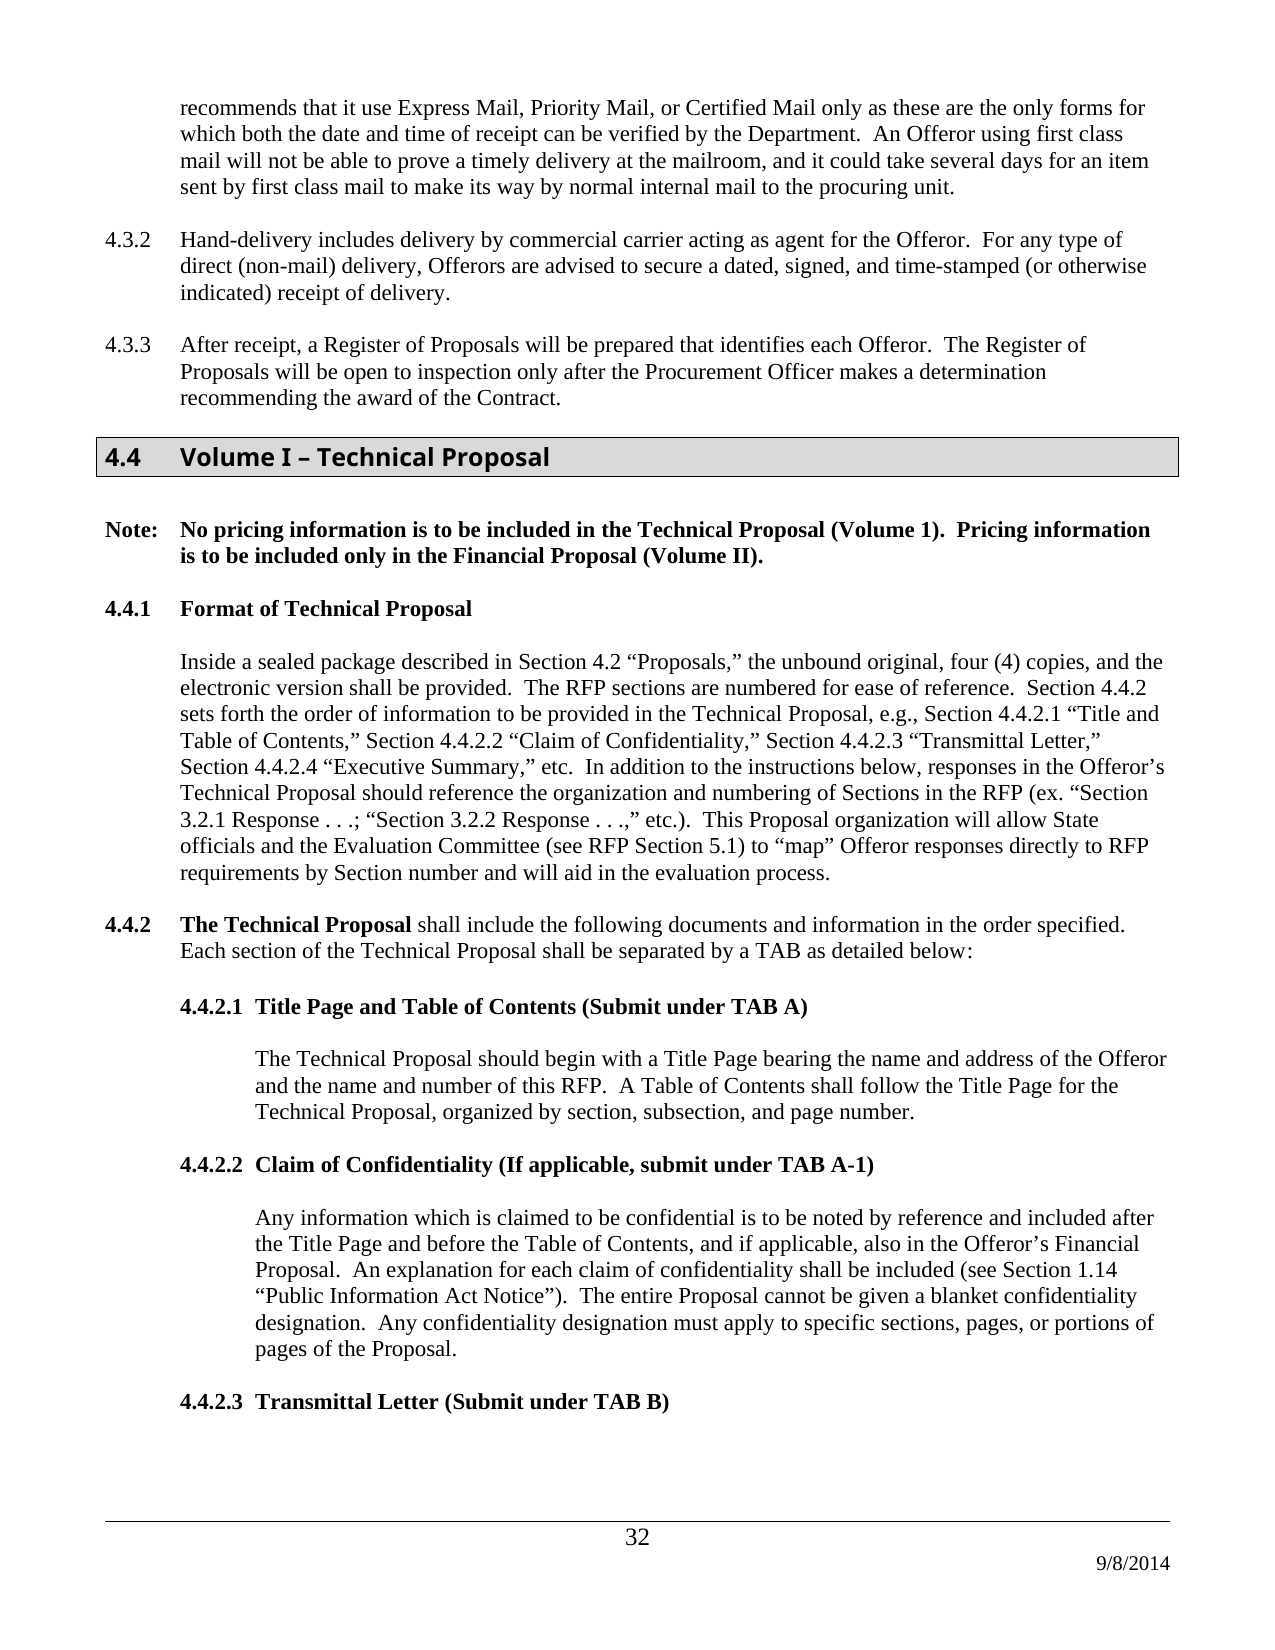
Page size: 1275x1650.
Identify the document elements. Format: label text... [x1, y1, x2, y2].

text 4.4.2.3 Transmittal Letter (Submit under TAB B) [105, 1388, 1170, 1414]
text 4.4.2 The Technical Proposal shall include the following documents and information in the order specified. Each section of the Technical Proposal shall be separated by a TAB as detailed below: [105, 911, 1170, 964]
text 4.4.2.1 Title Page and Table of Contents (Submit under TAB A) [105, 993, 1170, 1019]
text The Technical Proposal should begin with a Title Page bearing the name and address of the Offeror and the name and number of this RFP. A Table of Contents shall follow the Title Page for the Technical Proposal, organized by section, subsection, and page number. [255, 1045, 1170, 1124]
text Any information which is claimed to be confidential is to be noted by reference and included after the Title Page and before the Table of Contents, and if applicable, also in the Offeror’s Financial Proposal. An explanation for each claim of confidentiality shall be included (see Section 1.14 “Public Information Act Notice”). The entire Proposal cannot be given a blanket confidentiality designation. Any confidentiality designation must apply to specific sections, pages, or portions of pages of the Proposal. [255, 1203, 1170, 1362]
text Inside a sealed package described in Section 4.2 “Proposals,” the unbound original, four (4) copies, and the electronic version shall be provided. The RFP sections are numbered for ease of reference. Section 4.4.2 sets forth the order of information to be provided in the Technical Proposal, e.g., Section 4.4.2.1 “Title and Table of Contents,” Section 4.4.2.2 “Claim of Confidentiality,” Section 4.4.2.3 “Transmittal Letter,” Section 4.4.2.4 “Executive Summary,” etc. In addition to the instructions below, responses in the Offeror’s Technical Proposal should reference the organization and numbering of Sections in the RFP (ex. “Section 3.2.1 Response . . .; “Section 3.2.2 Response . . .,” etc.). This Proposal organization will allow State officials and the Evaluation Committee (see RFP Section 5.1) to “map” Offeror responses directly to RFP requirements by Section number and will aid in the evaluation process. [180, 648, 1170, 885]
list Claim of Confidentiality (If applicable, submit under TAB A-1) [180, 1151, 1170, 1177]
text Note: No pricing information is to be included in the Technical Proposal (Volume 1). Pricing information is to be included only in the Financial Proposal (Volume II). [105, 516, 1170, 569]
list Hand-delivery includes delivery by commercial carrier acting as agent for the Offeror. For any type of direct (non-mail) delivery, Offerors are advised to secure a dated, signed, and time-stamped (or otherwise indicated) receipt of delivery. [105, 226, 1170, 305]
subtitle 4.4 Volume I – Technical Proposal [97, 438, 1178, 476]
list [105, 94, 1170, 199]
list After receipt, a Register of Proposals will be prepared that identifies each Offeror. The Register of Proposals will be open to inspection only after the Procurement Officer makes a determination recommending the award of the Contract. [105, 331, 1170, 410]
list Format of Technical Proposal [105, 595, 1170, 621]
